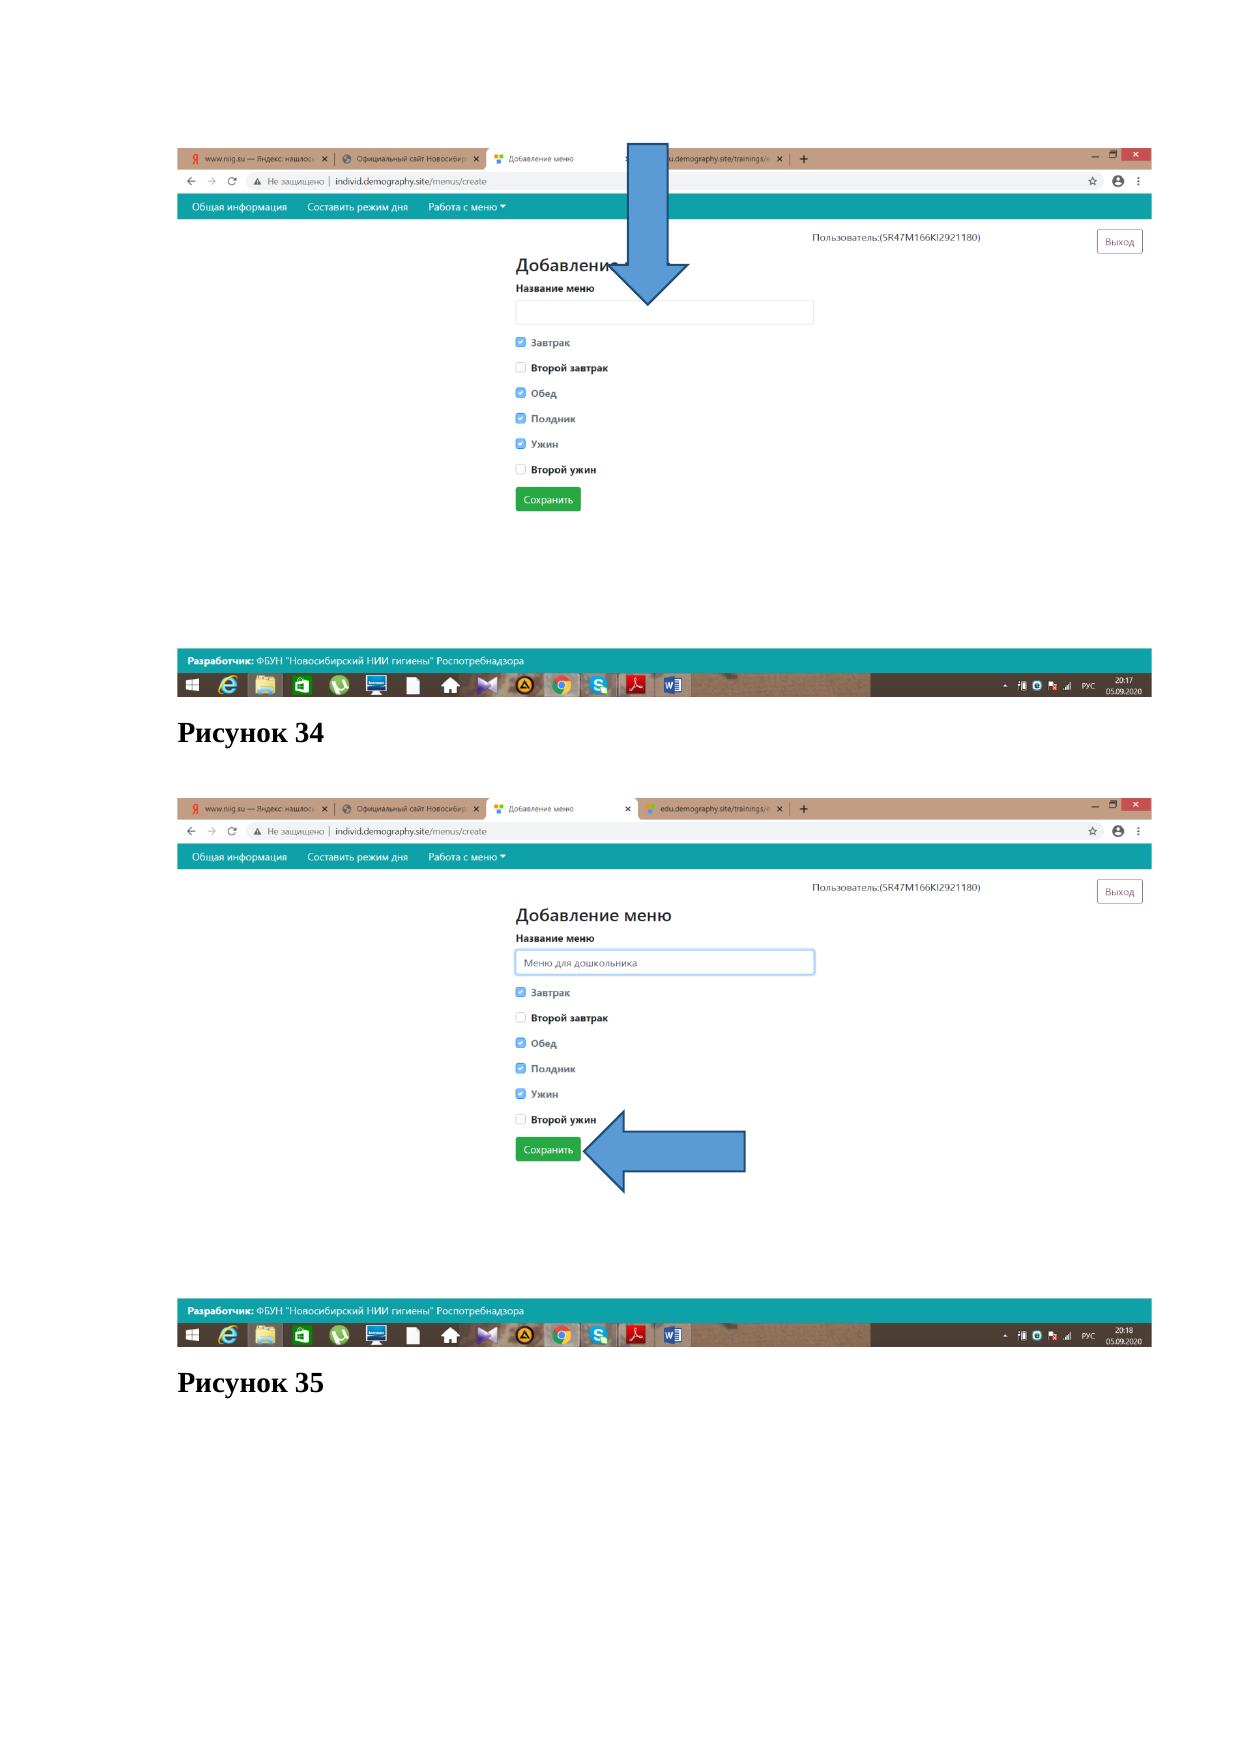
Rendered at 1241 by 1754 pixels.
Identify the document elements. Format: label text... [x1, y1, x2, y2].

picture [177, 148, 1152, 697]
text Рисунок 34 [177, 715, 1152, 749]
picture [177, 798, 1152, 1347]
text Рисунок 35 [177, 1365, 1152, 1399]
